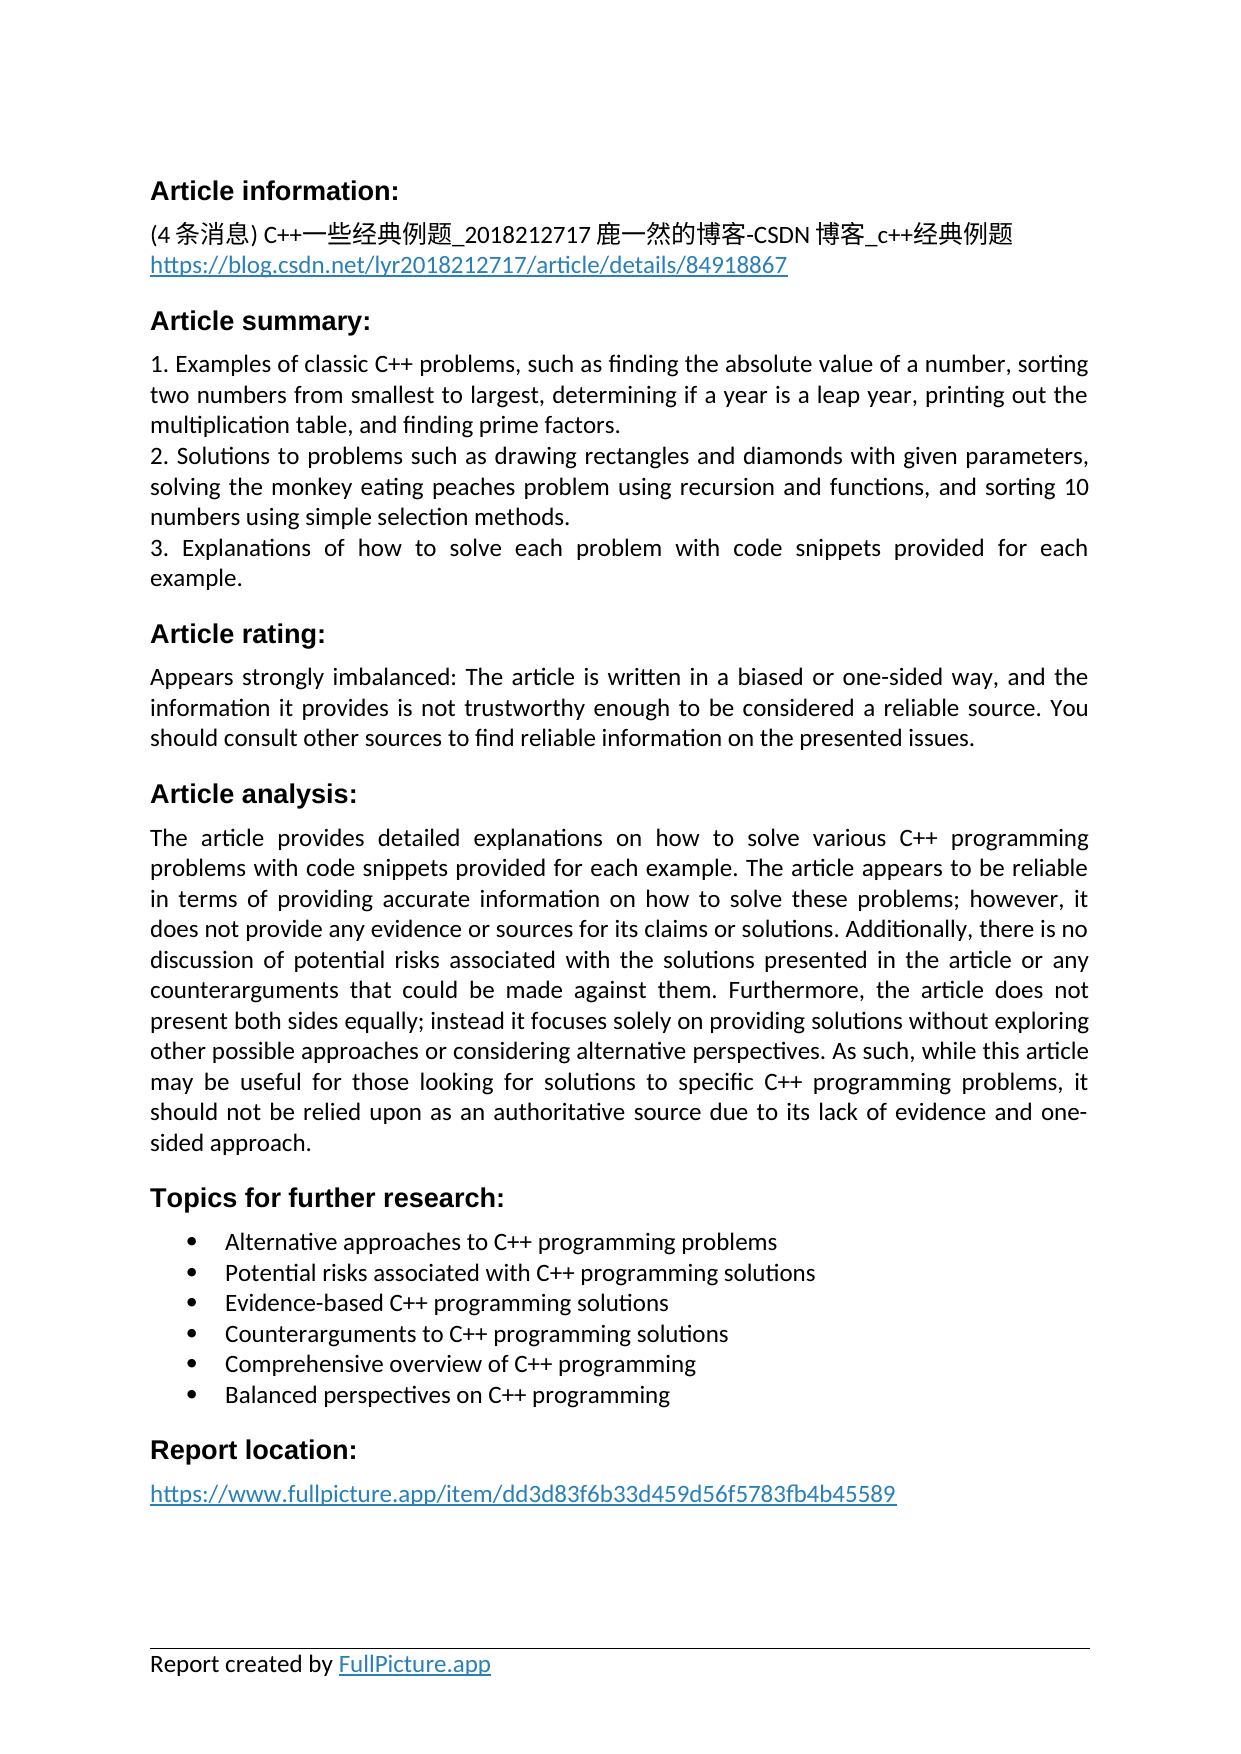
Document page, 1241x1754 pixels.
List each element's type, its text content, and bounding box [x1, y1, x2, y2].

text Appears strongly imbalanced: The article is written in a biased or one-sided way, and the information it provides is not trustworthy enough to be considered a reliable source. You should consult other sources to find reliable information on the presented issues. [150, 661, 1090, 753]
subtitle Article summary: [150, 305, 1090, 336]
list Comprehensive overview of C++ programming [187, 1348, 1090, 1379]
text 2. Solutions to problems such as drawing rectangles and diamonds with given parameters, solving the monkey eating peaches problem using recursion and functions, and sorting 10 numbers using simple selection methods. [150, 440, 1090, 532]
list Balanced perspectives on C++ programming [187, 1379, 1090, 1409]
text https://www.fullpicture.app/item/dd3d83f6b33d459d56f5783fb4b45589 [150, 1478, 1090, 1509]
subtitle Article rating: [150, 618, 1090, 649]
subtitle Report location: [150, 1434, 1090, 1466]
text 3. Explanations of how to solve each problem with code snippets provided for each example. [150, 532, 1090, 593]
subtitle Article analysis: [150, 778, 1090, 809]
text (4条消息) C++一些经典例题_2018212717鹿一然的博客-CSDN博客_c++经典例题https://blog.csdn.net/lyr2018212717/article/details/84918867 [150, 219, 1090, 280]
text The article provides detailed explanations on how to solve various C++ programming problems with code snippets provided for each example. The article appears to be reliable in terms of providing accurate information on how to solve these problems; however, it does not provide any evidence or sources for its claims or solutions. Additionally, there is no discussion of potential risks associated with the solutions presented in the article or any counterarguments that could be made against them. Furthermore, the article does not present both sides equally; instead it focuses solely on providing solutions without exploring other possible approaches or considering alternative perspectives. As such, while this article may be useful for those looking for solutions to specific C++ programming problems, it should not be relied upon as an authoritative source due to its lack of evidence and one-sided approach. [150, 822, 1090, 1157]
list Counterarguments to C++ programming solutions [187, 1318, 1090, 1348]
subtitle Topics for further research: [150, 1182, 1090, 1214]
list Evidence-based C++ programming solutions [187, 1287, 1090, 1318]
list Alternative approaches to C++ programming problems [187, 1226, 1090, 1257]
subtitle Article information: [150, 175, 1090, 206]
list Potential risks associated with C++ programming solutions [187, 1257, 1090, 1287]
text 1. Examples of classic C++ problems, such as finding the absolute value of a number, sorting two numbers from smallest to largest, determining if a year is a leap year, printing out the multiplication table, and finding prime factors. [150, 348, 1090, 440]
